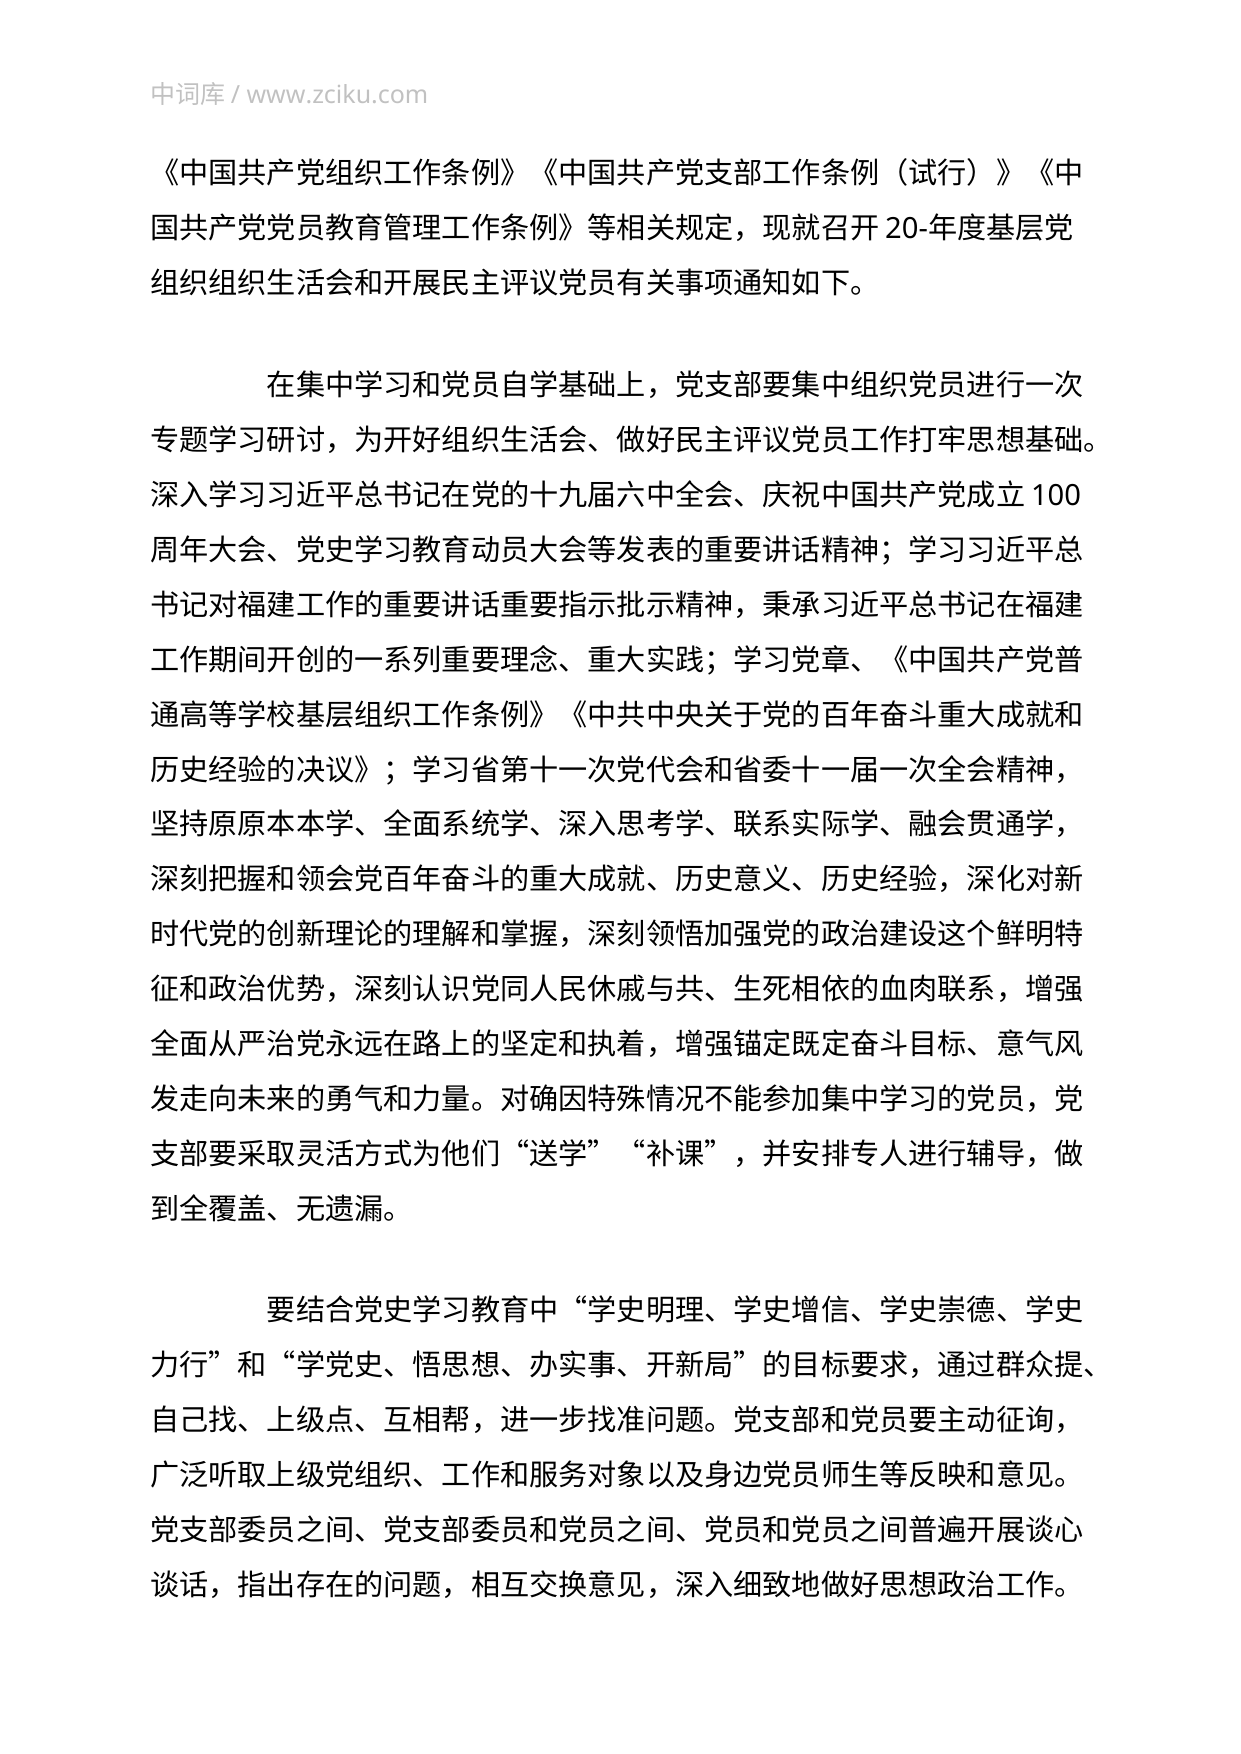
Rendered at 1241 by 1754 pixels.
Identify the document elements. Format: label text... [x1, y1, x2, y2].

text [150, 150, 1090, 302]
text 在集中学习和党员自学基础上，党支部要集中组织党员进行一次专题学习研讨，为开好组织生活会、做好民主评议党员工作打牢思想基础。深入学习习近平总书记在党的十九届六中全会、庆祝中国共产党成立100周年大会、党史学习教育动员大会等发表的重要讲话精神；学习习近平总书记对福建工作的重要讲话重要指示批示精神，秉承习近平总书记在福建工作期间开创的一系列重要理念、重大实践；学习党章、《中国共产党普通高等学校基层组织工作条例》《中共中央关于党的百年奋斗重大成就和历史经验的决议》；学习省第十一次党代会和省委十一届一次全会精神，坚持原原本本学、全面系统学、深入思考学、联系实际学、融会贯通学，深刻把握和领会党百年奋斗的重大成就、历史意义、历史经验，深化对新时代党的创新理论的理解和掌握，深刻领悟加强党的政治建设这个鲜明特征和政治优势，深刻认识党同人民休戚与共、生死相依的血肉联系，增强全面从严治党永远在路上的坚定和执着，增强锚定既定奋斗目标、意气风发走向未来的勇气和力量。对确因特殊情况不能参加集中学习的党员，党支部要采取灵活方式为他们“送学”“补课”，并安排专人进行辅导，做到全覆盖、无遗漏。 [150, 362, 1090, 1227]
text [150, 1287, 1090, 1604]
